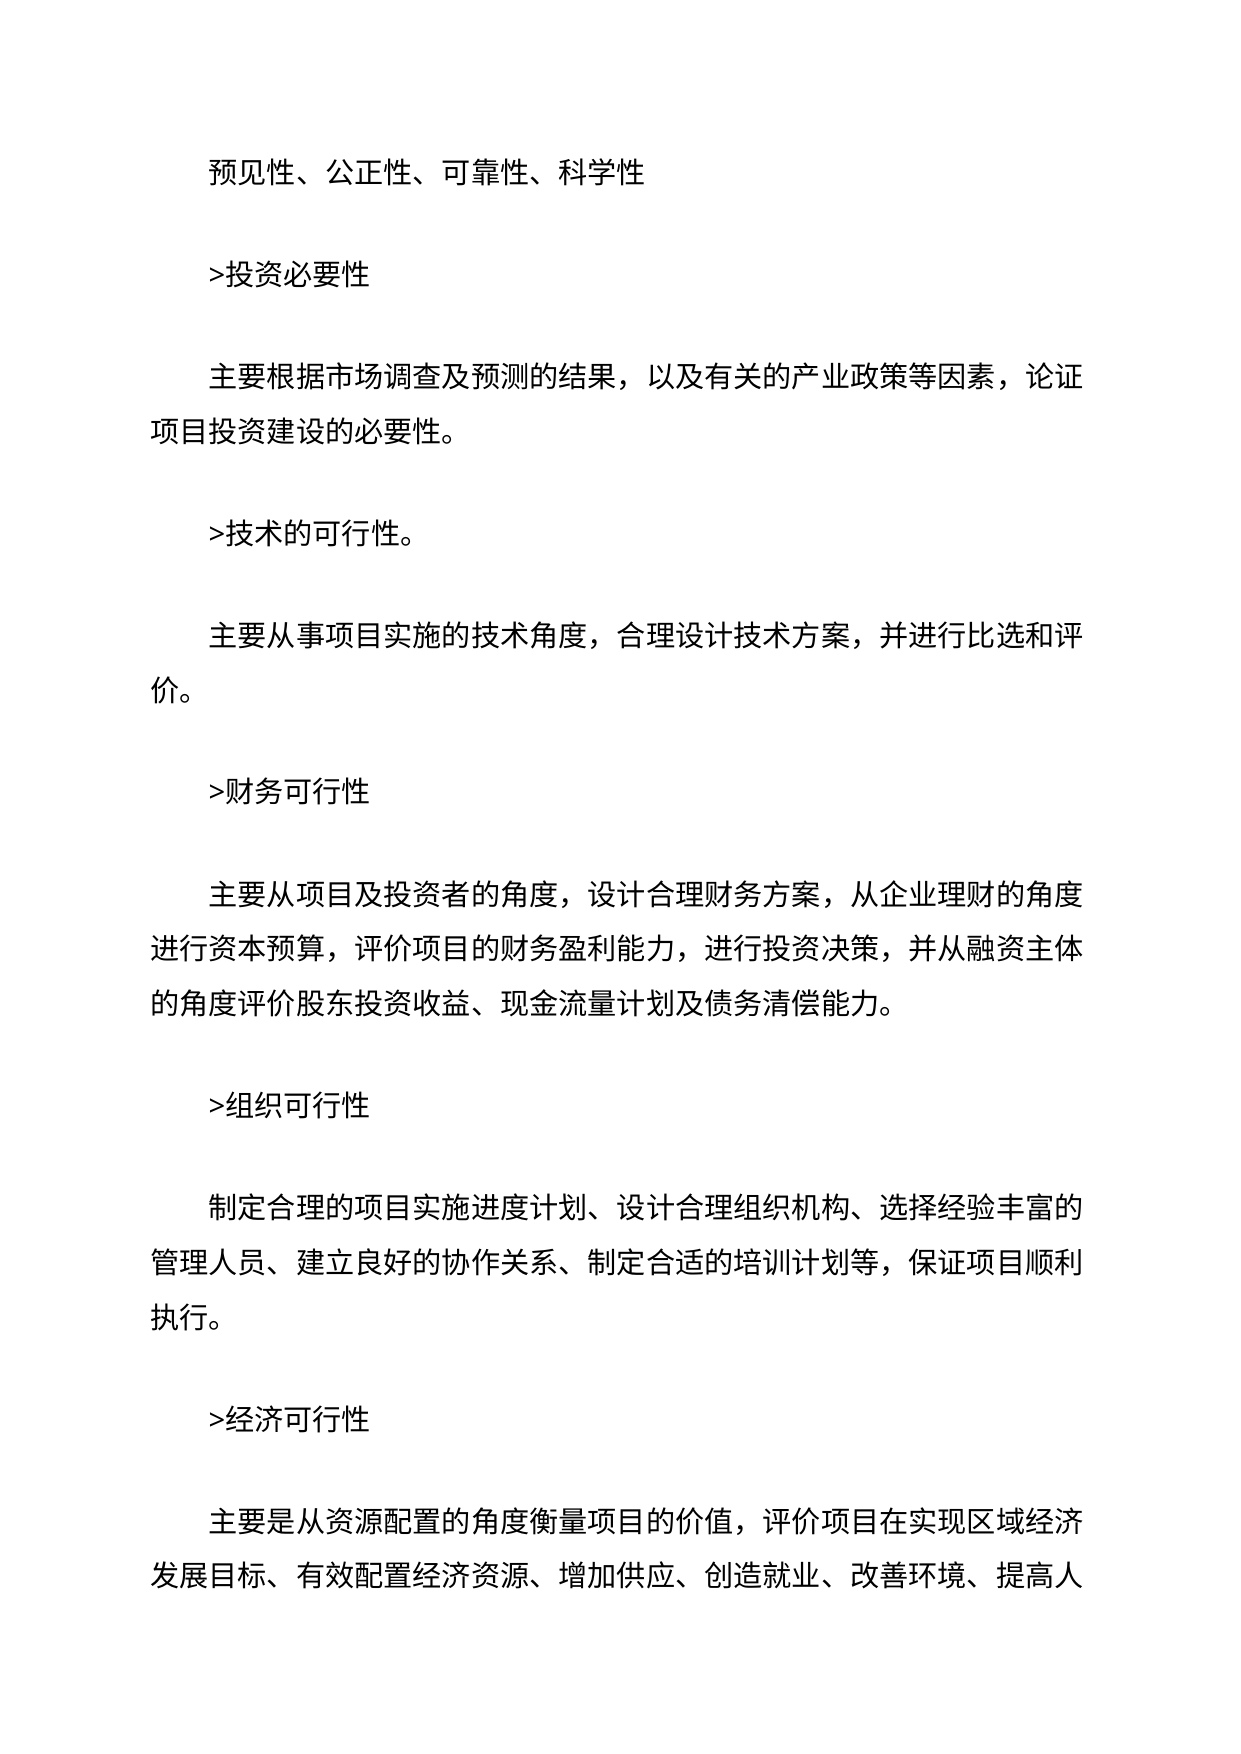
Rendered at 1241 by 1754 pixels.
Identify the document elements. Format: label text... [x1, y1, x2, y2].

text >组织可行性 [150, 1083, 1090, 1125]
text >投资必要性 [150, 252, 1090, 294]
text >技术的可行性。 [150, 510, 1090, 553]
text 制定合理的项目实施进度计划、设计合理组织机构、选择经验丰富的管理人员、建立良好的协作关系、制定合适的培训计划等，保证项目顺利执行。 [150, 1184, 1090, 1337]
text 主要根据市场调查及预测的结果，以及有关的产业政策等因素，论证项目投资建设的必要性。 [150, 354, 1090, 451]
text 预见性、公正性、可靠性、科学性 [150, 150, 1090, 192]
text 主要从事项目实施的技术角度，合理设计技术方案，并进行比选和评价。 [150, 612, 1090, 709]
text 主要从项目及投资者的角度，设计合理财务方案，从企业理财的角度进行资本预算，评价项目的财务盈利能力，进行投资决策，并从融资主体的角度评价股东投资收益、现金流量计划及债务清偿能力。 [150, 871, 1090, 1023]
text >经济可行性 [150, 1396, 1090, 1438]
text >财务可行性 [150, 769, 1090, 811]
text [150, 1498, 1090, 1595]
